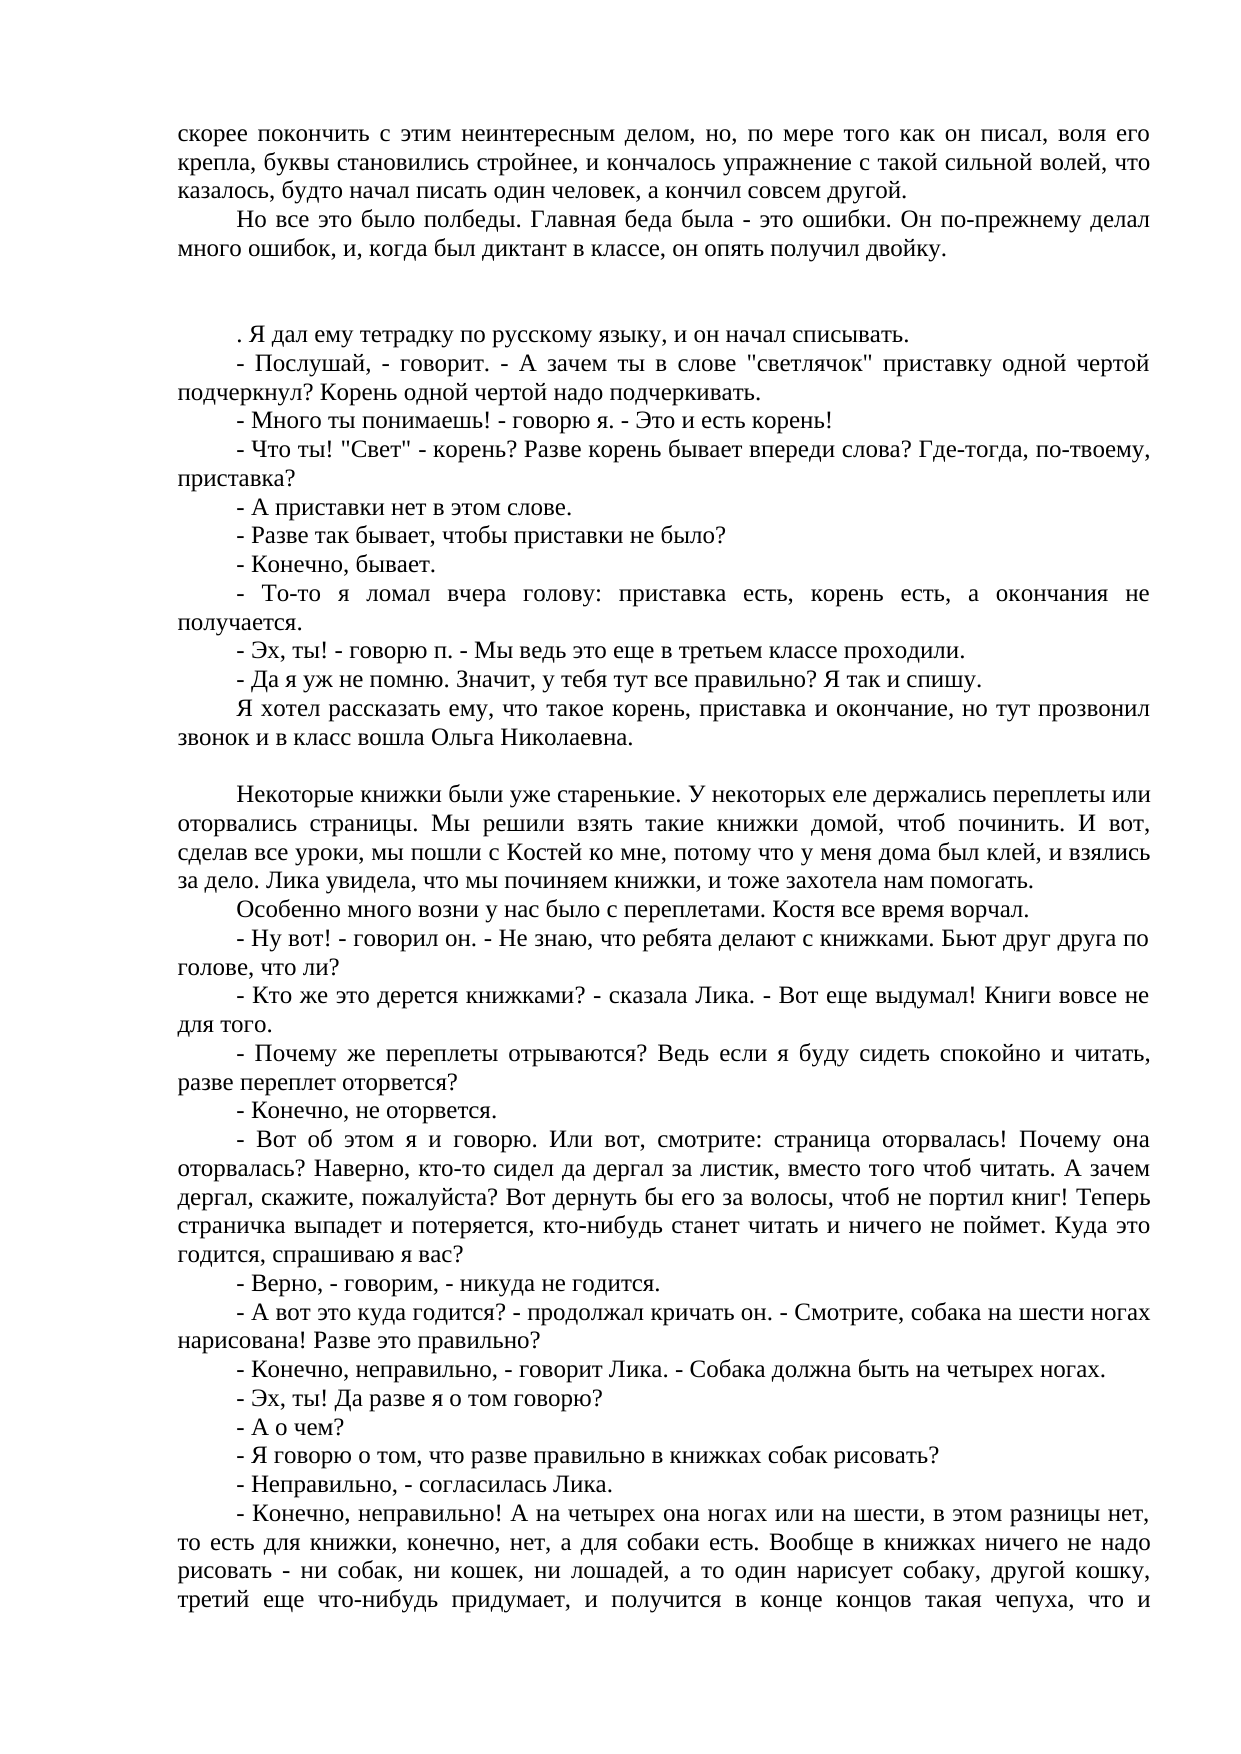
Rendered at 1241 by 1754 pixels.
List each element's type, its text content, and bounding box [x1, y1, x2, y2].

text . Я дал ему тетрадку по русскому языку, и он начал списывать. [177, 319, 1152, 348]
text - Я говорю о том, что разве правильно в книжках собак рисовать? [177, 1441, 1152, 1469]
text Но все это было полбеды. Главная беда была - это ошибки. Он по-прежнему делал много ошибок, и, когда был диктант в классе, он опять получил двойку. [177, 204, 1152, 262]
text - Конечно, бывает. [177, 549, 1152, 578]
text - Разве так бывает, чтобы приставки не было? [177, 521, 1152, 549]
text - Эх, ты! Да разве я о том говорю? [177, 1383, 1152, 1412]
text - Да я уж не помню. Значит, у тебя тут все правильно? Я так и спишу. [177, 664, 1152, 693]
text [177, 118, 1152, 204]
text - А вот это куда годится? - продолжал кричать он. - Смотрите, собака на шести ногах нарисована! Разве это правильно? [177, 1297, 1152, 1354]
text - Что ты! "Свет" - корень? Разве корень бывает впереди слова? Где-тогда, по-твоему, приставка? [177, 434, 1152, 492]
text - То-то я ломал вчера голову: приставка есть, корень есть, а окончания не получается. [177, 578, 1152, 636]
text - Послушай, - говорит. - А зачем ты в слове "светлячок" приставку одной чертой подчеркнул? Корень одной чертой надо подчеркивать. [177, 348, 1152, 406]
text Я хотел рассказать ему, что такое корень, приставка и окончание, но тут прозвонил звонок и в класс вошла Ольга Николаевна. [177, 693, 1152, 751]
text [177, 1498, 1152, 1613]
text - Конечно, не оторвется. [177, 1096, 1152, 1124]
text - Неправильно, - согласилась Лика. [177, 1469, 1152, 1498]
text Особенно много возни у нас было с переплетами. Костя все время ворчал. [177, 894, 1152, 923]
text - Почему же переплеты отрываются? Ведь если я буду сидеть спокойно и читать, разве переплет оторвется? [177, 1038, 1152, 1096]
text - Много ты понимаешь! - говорю я. - Это и есть корень! [177, 406, 1152, 434]
text - Кто же это дерется книжками? - сказала Лика. - Вот еще выдумал! Книги вовсе не для того. [177, 981, 1152, 1038]
text - Вот об этом я и говорю. Или вот, смотрите: страница оторвалась! Почему она оторвалась? Наверно, кто-то сидел да дергал за листик, вместо того чтоб читать. А зачем дергал, скажите, пожалуйста? Вот дернуть бы его за волосы, чтоб не портил книг! Теперь страничка выпадет и потеряется, кто-нибудь станет читать и ничего не поймет. Куда это годится, спрашиваю я вас? [177, 1124, 1152, 1268]
text - А о чем? [177, 1412, 1152, 1441]
text - Ну вот! - говорил он. - Не знаю, что ребята делают с книжками. Бьют друг друга по голове, что ли? [177, 923, 1152, 981]
text - Верно, - говорим, - никуда не годится. [177, 1268, 1152, 1297]
text - Конечно, неправильно, - говорит Лика. - Собака должна быть на четырех ногах. [177, 1354, 1152, 1383]
text - А приставки нет в этом слове. [177, 492, 1152, 521]
text Некоторые книжки были уже старенькие. У некоторых еле держались переплеты или оторвались страницы. Мы решили взять такие книжки домой, чтоб починить. И вот, сделав все уроки, мы пошли с Костей ко мне, потому что у меня дома был клей, и взялись за дело. Лика увидела, что мы починяем книжки, и тоже захотела нам помогать. [177, 779, 1152, 894]
text - Эх, ты! - говорю п. - Мы ведь это еще в третьем классе проходили. [177, 636, 1152, 664]
